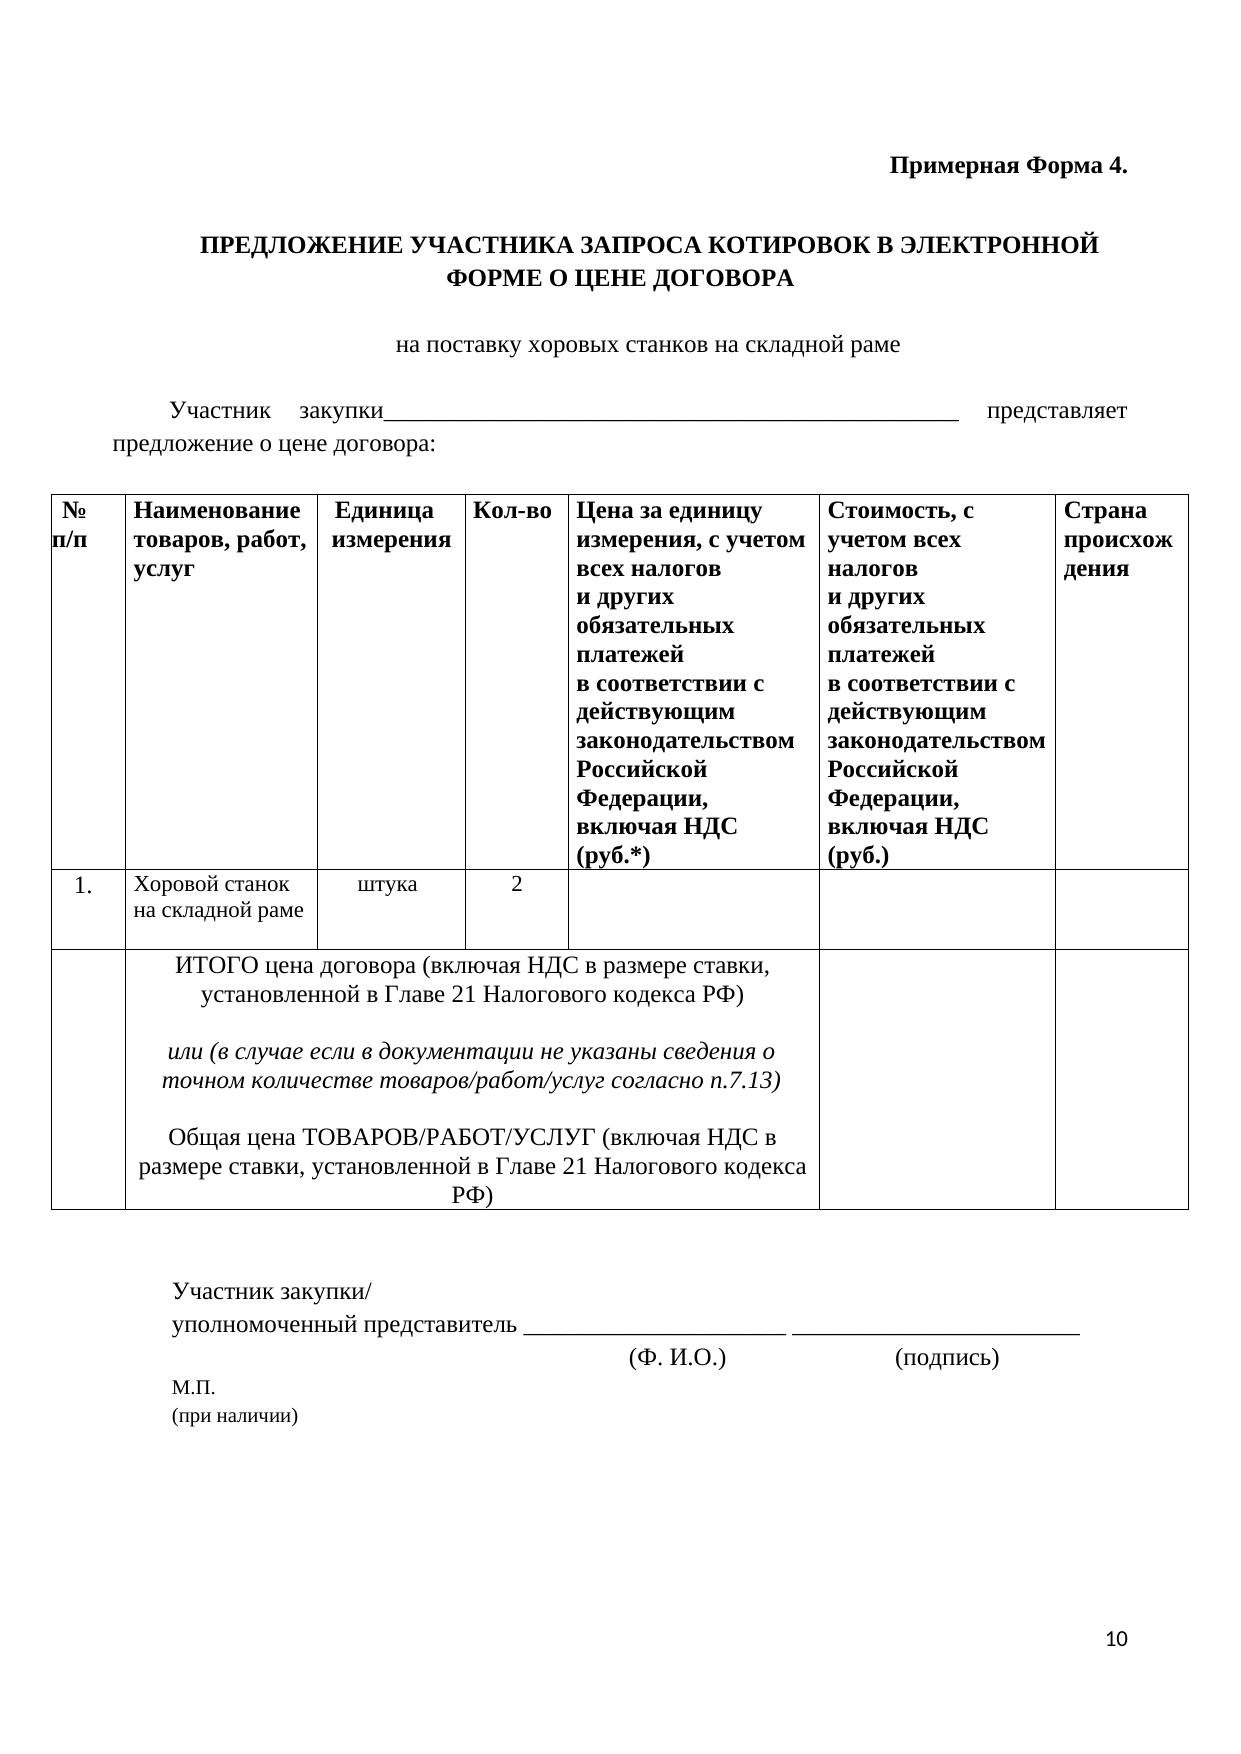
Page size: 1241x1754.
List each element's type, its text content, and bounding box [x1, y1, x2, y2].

table_header Стоимость, с учетом всех налогов и других обязательных платежей в соответствии с действующим законодательством Российской Федерации, включая НДС (руб.) [820, 495, 1055, 869]
text Участник закупки______________________________________________ представляет предложение о цене договора: [112, 395, 1128, 457]
table_cell [820, 870, 1055, 949]
table_cell [1056, 870, 1188, 949]
table_header Цена за единицу измерения, с учетом всех налогов и других обязательных платежей в соответствии с действующим законодательством Российской Федерации, включая НДС (руб.*) [569, 495, 819, 869]
table_cell Хоровой станок на складной раме [126, 870, 317, 949]
table_cell штука [318, 870, 465, 949]
table_cell ИТОГО цена договора (включая НДС в размере ставки, установленной в Главе 21 Налогового кодекса РФ) или (в случае если в документации не указаны сведения о точном количестве товаров/работ/услуг согласно п.7.13) Общая цена ТОВАРОВ/РАБОТ/УСЛУГ (включая НДС в размере ставки, установленной в Главе 21 Налогового кодекса РФ) [126, 950, 819, 1209]
table_cell [52, 950, 125, 1209]
text на поставку хоровых станков на складной раме [112, 329, 1128, 358]
text (при наличии) [112, 1402, 1128, 1427]
table_cell 2 [466, 870, 568, 949]
table_header Единица измерения [318, 495, 465, 869]
table_header Наименование товаров, работ, услуг [126, 495, 317, 869]
text Участник закупки/ [112, 1276, 1128, 1304]
table_cell 1. [52, 870, 125, 949]
table_header № п/п [52, 495, 125, 869]
table_header Кол-во [466, 495, 568, 869]
table_header Страна происхождения [1056, 495, 1188, 869]
text (Ф. И.О.) (подпись) [112, 1342, 1128, 1371]
text уполномоченный представитель _____________________ _______________________ [112, 1309, 1128, 1338]
text ПРЕДЛОЖЕНИЕ УЧАСТНИКА ЗАПРОСА КОТИРОВОК В ЭЛЕКТРОННОЙ ФОРМЕ О ЦЕНЕ ДОГОВОРА [112, 230, 1128, 292]
text М.П. [112, 1375, 1128, 1399]
table_cell [1056, 950, 1188, 1209]
table_cell [820, 950, 1055, 1209]
subtitle Примерная Форма 4. [112, 150, 1128, 179]
table_cell [569, 870, 819, 949]
